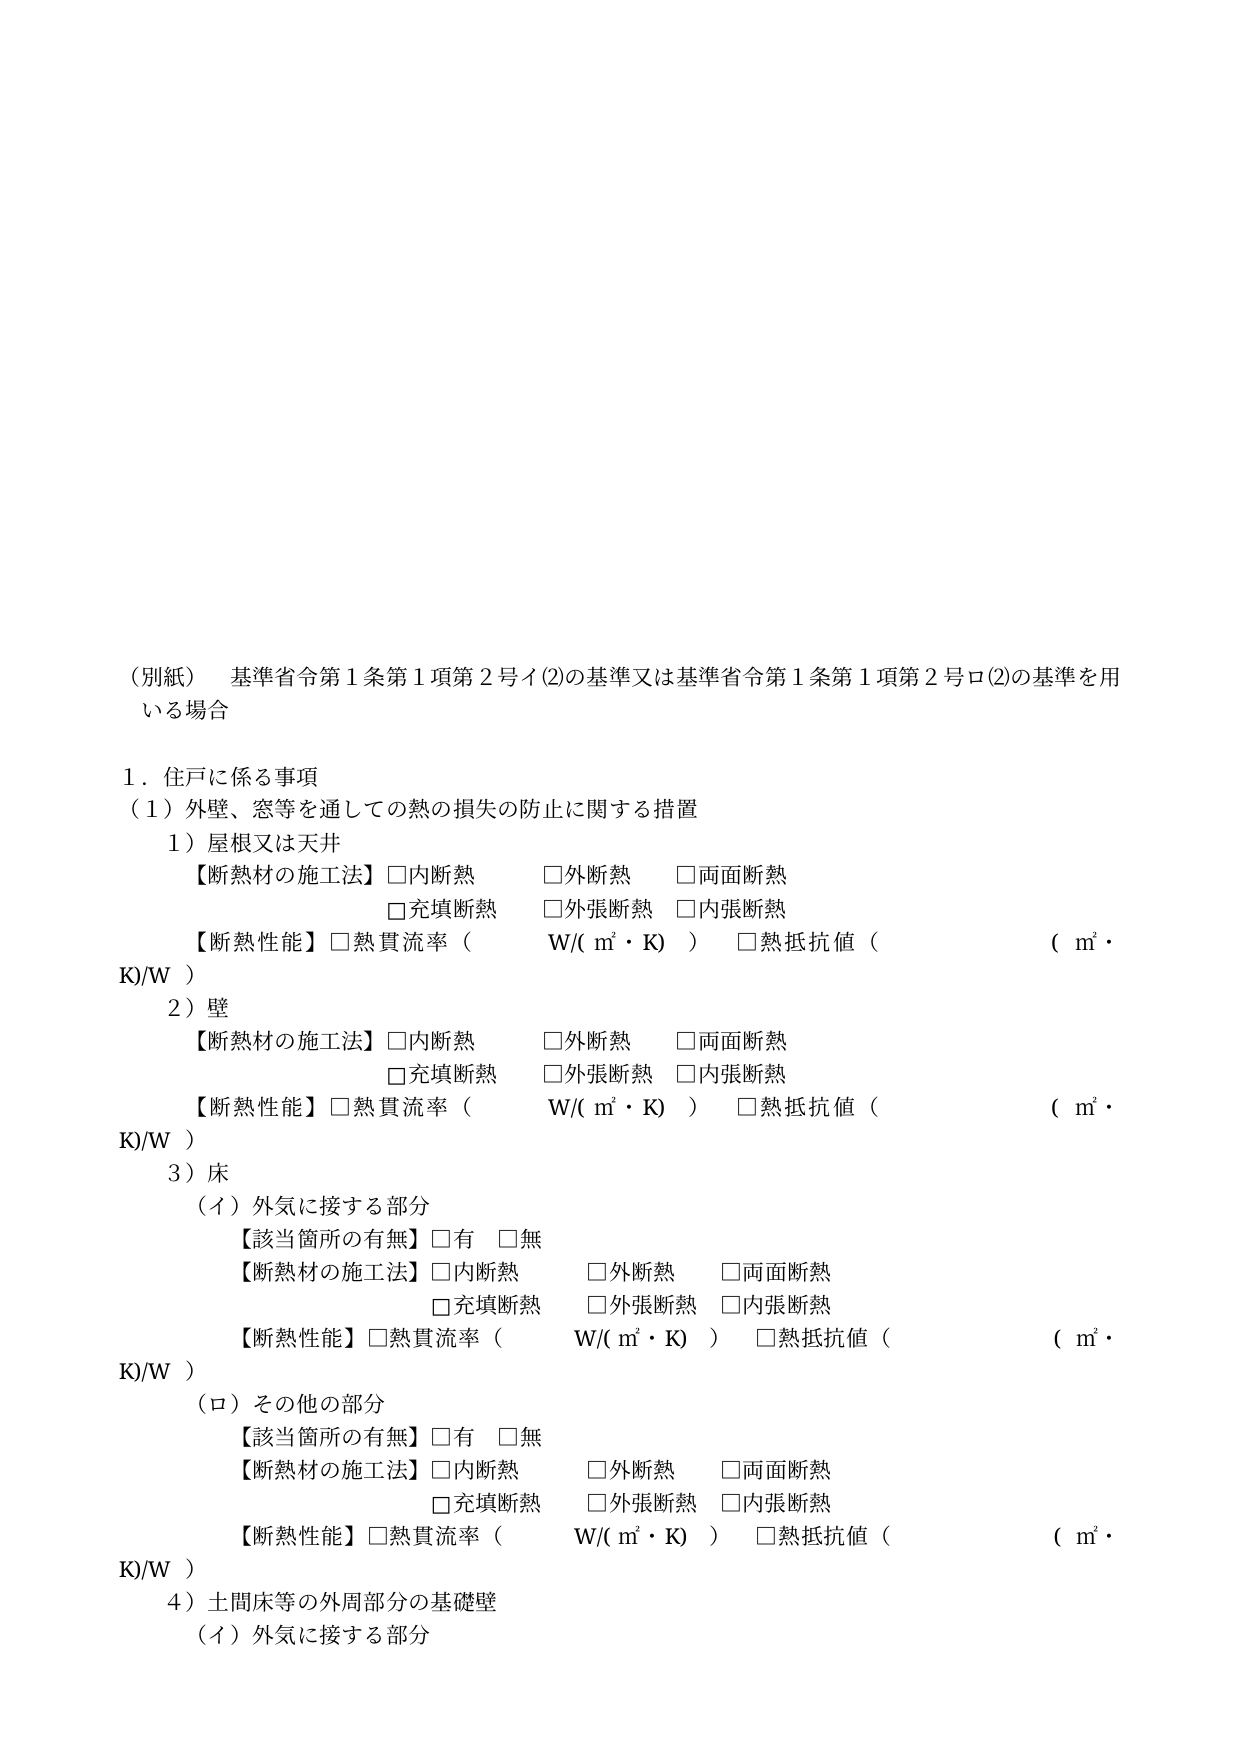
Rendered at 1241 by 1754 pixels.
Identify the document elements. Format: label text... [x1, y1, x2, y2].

text 【該当箇所の有無】□有 □無 [118, 1419, 1122, 1452]
text 【断熱材の施工法】□内断熱 □外断熱 □両面断熱 [118, 858, 1122, 891]
text （イ）外気に接する部分 [118, 1617, 1122, 1651]
text 【断熱性能】□熱貫流率（ W/(㎡・K)） □熱抵抗値（ (㎡・K)/W） [118, 924, 1122, 990]
text 【該当箇所の有無】□有 □無 [118, 1221, 1122, 1254]
text （別紙） 基準省令第１条第１項第２号イ⑵の基準又は基準省令第１条第１項第２号ロ⑵の基準を用いる場合 [118, 660, 1122, 726]
text 【断熱性能】□熱貫流率（ W/(㎡・K)） □熱抵抗値（ (㎡・K)/W） [118, 1089, 1122, 1155]
text 【断熱材の施工法】□内断熱 □外断熱 □両面断熱 [118, 1452, 1122, 1485]
text （イ）外気に接する部分 [118, 1188, 1122, 1221]
text １．住戸に係る事項 [118, 759, 1122, 792]
text □充填断熱 □外張断熱 □内張断熱 [118, 1287, 1122, 1320]
text ４）土間床等の外周部分の基礎壁 [118, 1584, 1122, 1617]
text □充填断熱 □外張断熱 □内張断熱 [118, 1056, 1122, 1089]
text 【断熱性能】□熱貫流率（ W/(㎡・K)） □熱抵抗値（ (㎡・K)/W） [118, 1518, 1122, 1584]
text 【断熱材の施工法】□内断熱 □外断熱 □両面断熱 [118, 1254, 1122, 1287]
text ３）床 [118, 1155, 1122, 1188]
text １）屋根又は天井 [118, 825, 1122, 858]
text （ロ）その他の部分 [118, 1386, 1122, 1419]
text （１）外壁、窓等を通しての熱の損失の防止に関する措置 [118, 792, 1122, 825]
text □充填断熱 □外張断熱 □内張断熱 [118, 891, 1122, 924]
text □充填断熱 □外張断熱 □内張断熱 [118, 1485, 1122, 1518]
text 【断熱性能】□熱貫流率（ W/(㎡・K)） □熱抵抗値（ (㎡・K)/W） [118, 1320, 1122, 1386]
text ２）壁 [118, 990, 1122, 1023]
text 【断熱材の施工法】□内断熱 □外断熱 □両面断熱 [118, 1023, 1122, 1056]
